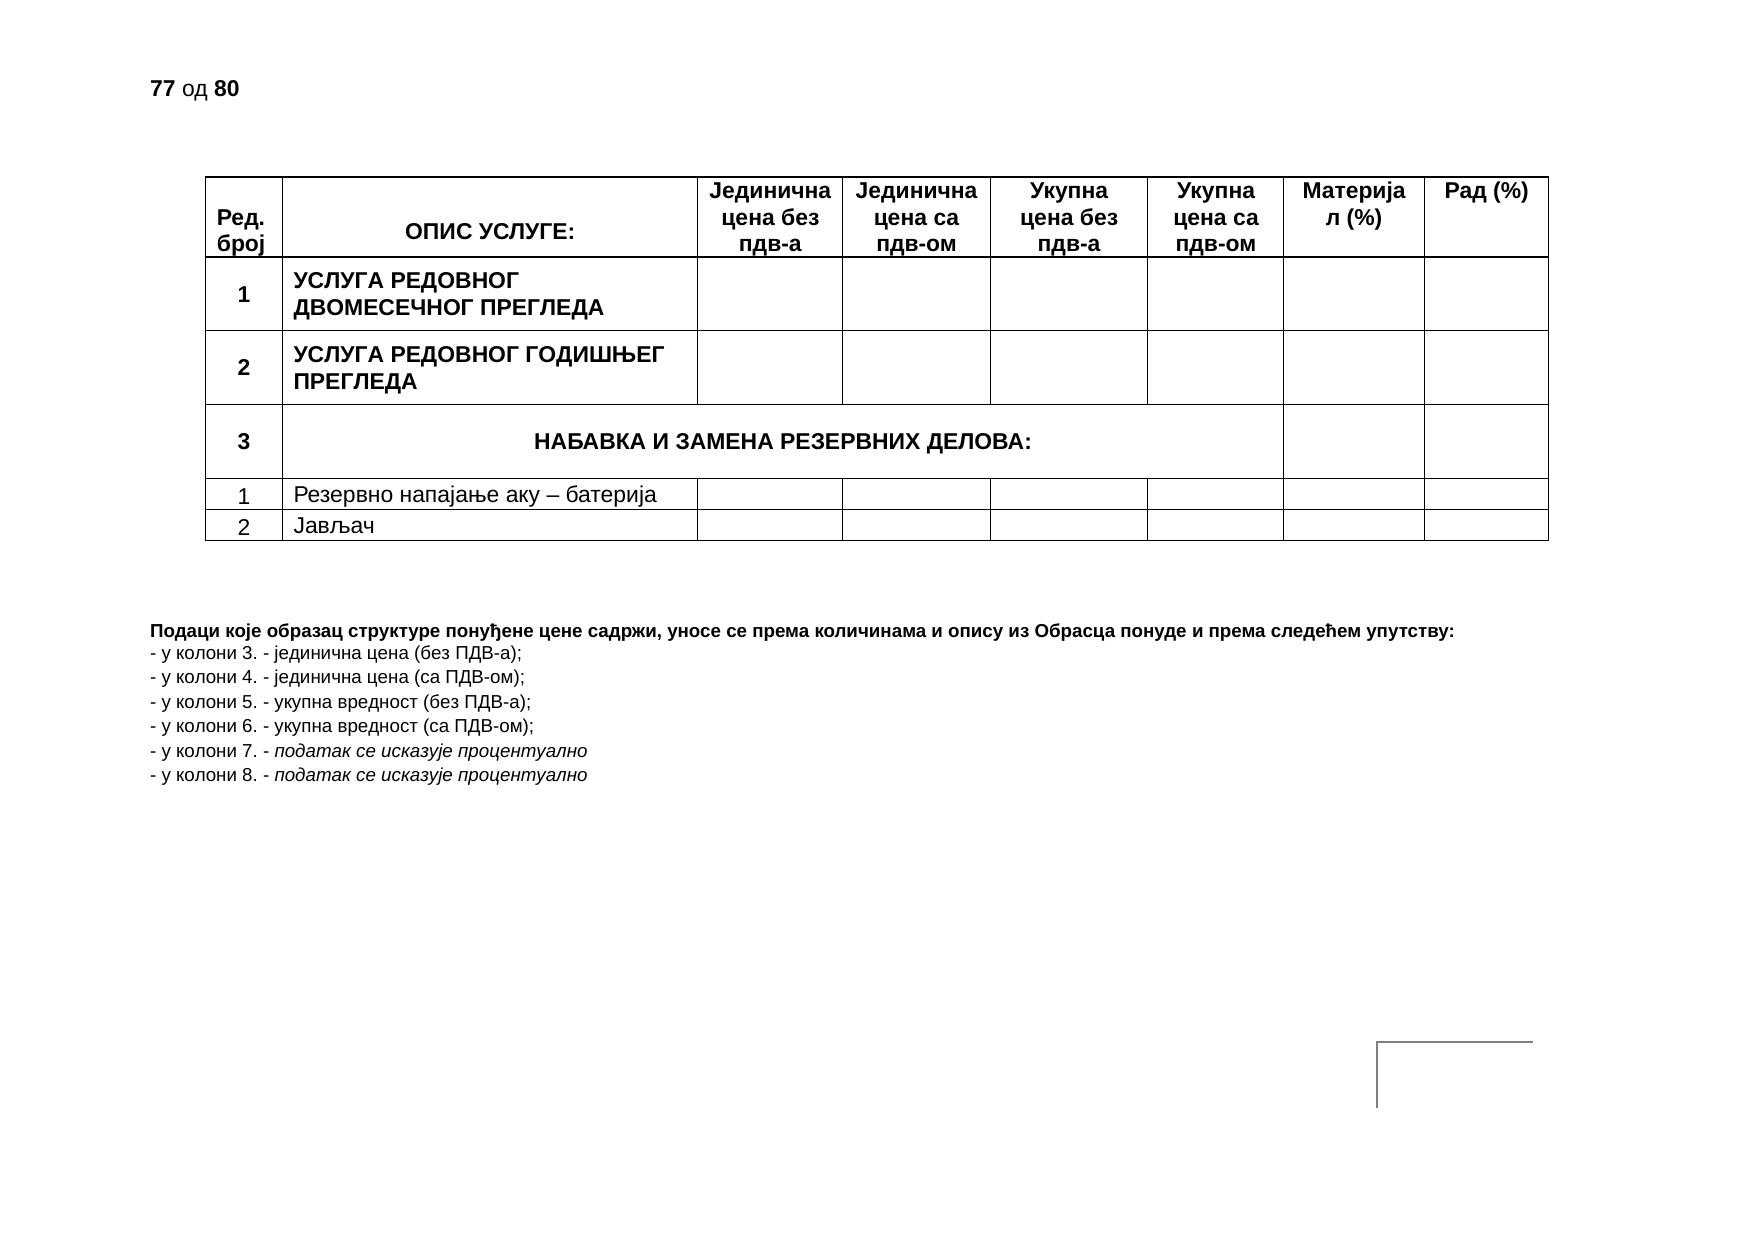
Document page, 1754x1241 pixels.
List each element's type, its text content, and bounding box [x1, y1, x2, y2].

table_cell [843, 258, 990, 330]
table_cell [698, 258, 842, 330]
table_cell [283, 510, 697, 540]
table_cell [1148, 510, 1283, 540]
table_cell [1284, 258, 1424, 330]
text - у колони 3. - јединична цена (без ПДВ-а); [150, 642, 1604, 663]
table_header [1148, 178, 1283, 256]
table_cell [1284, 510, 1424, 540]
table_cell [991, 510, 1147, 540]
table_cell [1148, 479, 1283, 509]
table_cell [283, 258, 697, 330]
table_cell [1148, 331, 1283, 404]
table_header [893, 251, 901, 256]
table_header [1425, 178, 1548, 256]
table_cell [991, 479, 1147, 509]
text - у колони 8. - податак се исказује процентуално [150, 764, 1604, 785]
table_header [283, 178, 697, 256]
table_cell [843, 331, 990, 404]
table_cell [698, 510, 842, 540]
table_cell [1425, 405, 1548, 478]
text Подаци које образац структуре понуђене цене садржи, уносе се према количинама и опису из Обрасца понуде и према следећем упутству: [150, 620, 1604, 642]
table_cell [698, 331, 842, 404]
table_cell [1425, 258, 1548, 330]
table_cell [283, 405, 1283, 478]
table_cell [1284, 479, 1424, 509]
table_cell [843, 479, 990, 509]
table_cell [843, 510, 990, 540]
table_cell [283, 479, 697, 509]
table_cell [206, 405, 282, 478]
text - у колони 4. - јединична цена (са ПДВ-ом); [150, 666, 1604, 688]
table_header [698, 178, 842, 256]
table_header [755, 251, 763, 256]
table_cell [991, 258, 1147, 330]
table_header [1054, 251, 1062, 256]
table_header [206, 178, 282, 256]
text - у колони 6. - укупна вредност (са ПДВ-ом); [150, 715, 1604, 737]
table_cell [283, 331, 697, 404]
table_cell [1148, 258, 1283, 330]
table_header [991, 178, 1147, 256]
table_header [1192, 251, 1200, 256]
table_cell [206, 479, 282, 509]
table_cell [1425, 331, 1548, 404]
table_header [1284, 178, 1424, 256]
text - у колони 5. - укупна вредност (без ПДВ-а); [150, 691, 1604, 712]
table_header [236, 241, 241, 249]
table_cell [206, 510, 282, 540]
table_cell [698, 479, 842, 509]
text - у колони 7. - податак се исказује процентуално [150, 739, 1604, 761]
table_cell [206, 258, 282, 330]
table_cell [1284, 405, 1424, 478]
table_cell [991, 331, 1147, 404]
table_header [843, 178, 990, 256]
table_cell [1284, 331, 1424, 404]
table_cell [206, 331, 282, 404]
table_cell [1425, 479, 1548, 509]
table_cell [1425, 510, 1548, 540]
